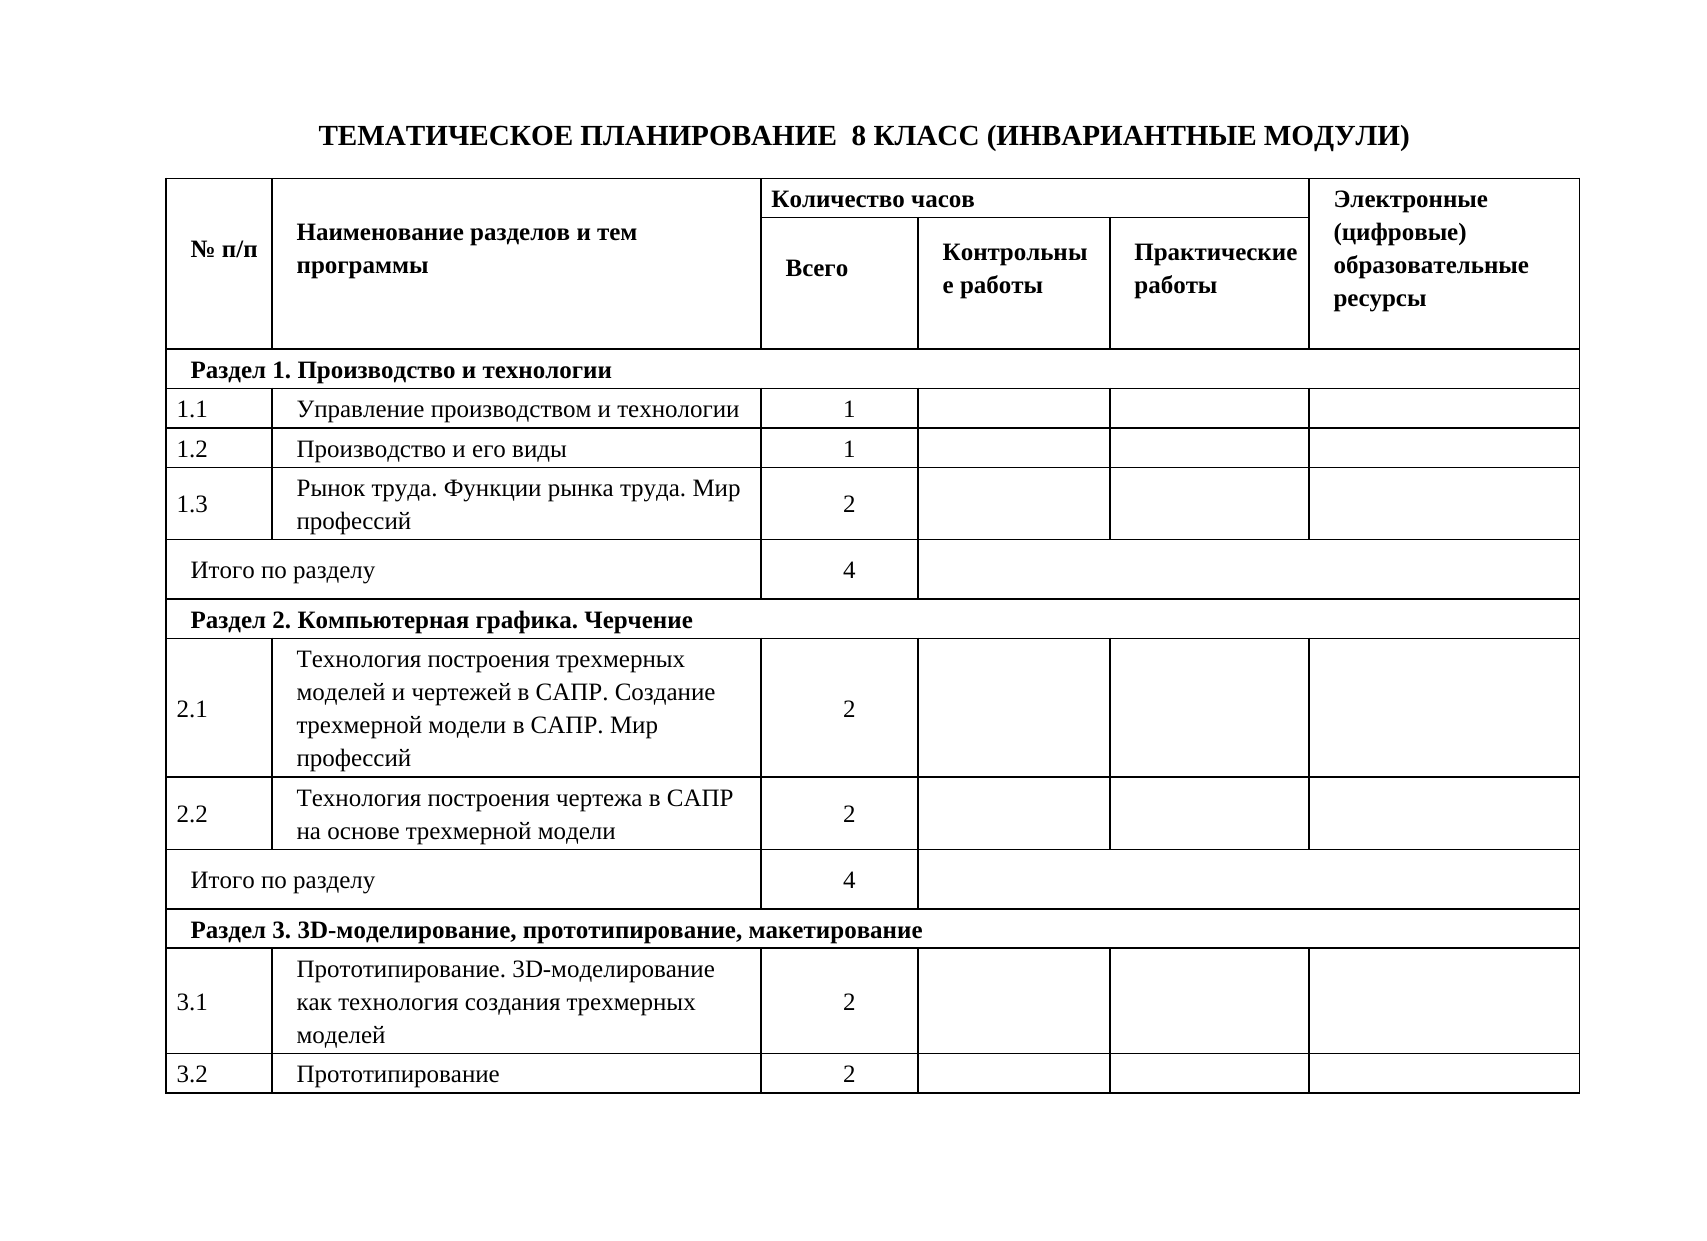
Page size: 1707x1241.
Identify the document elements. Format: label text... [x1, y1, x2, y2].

table_cell [1111, 468, 1308, 539]
table_cell 2 [762, 778, 917, 848]
table_cell [1310, 1054, 1579, 1092]
table_cell [919, 778, 1109, 848]
table_cell Раздел 3. 3D-моделирование, прототипирование, макетирование [167, 910, 1579, 947]
table_cell 2.1 [167, 639, 271, 776]
table_cell [1111, 1054, 1308, 1092]
table_cell [919, 1054, 1109, 1092]
table_cell 2.2 [167, 778, 271, 848]
table_cell Прототипирование. 3D-моделирование как технология создания трехмерных моделей [273, 949, 760, 1053]
table_cell 1.3 [167, 468, 271, 539]
table_cell 1.2 [167, 429, 271, 466]
table_cell [1310, 389, 1579, 427]
table_cell Рынок труда. Функции рынка труда. Мир профессий [273, 468, 760, 539]
table_cell [1111, 639, 1308, 776]
table_header Наименование разделов и тем программы [273, 179, 760, 348]
table_cell [919, 429, 1109, 466]
table_cell 1 [762, 429, 917, 466]
table_cell Технология построения трехмерных моделей и чертежей в САПР. Создание трехмерной модели в САПР. Мир профессий [273, 639, 760, 776]
table_cell Прототипирование [273, 1054, 760, 1092]
table_cell 3.1 [167, 949, 271, 1053]
table_cell 2 [762, 468, 917, 539]
table_cell Управление производством и технологии [273, 389, 760, 427]
table_cell Производство и его виды [273, 429, 760, 466]
table_cell [1111, 429, 1308, 466]
table_cell [1310, 639, 1579, 776]
table_header Количество часов [762, 179, 1308, 217]
table_cell 2 [762, 639, 917, 776]
table_cell [919, 468, 1109, 539]
table_cell 2 [762, 949, 917, 1053]
table_header № п/п [167, 179, 271, 348]
table_cell [1111, 389, 1308, 427]
table_cell Технология построения чертежа в САПР на основе трехмерной модели [273, 778, 760, 848]
table_cell [1111, 949, 1308, 1053]
table_cell [919, 389, 1109, 427]
table_cell Раздел 1. Производство и технологии [167, 350, 1579, 388]
table_cell [1310, 429, 1579, 466]
table_cell Всего [762, 218, 917, 348]
table_cell Итого по разделу [167, 540, 760, 598]
table_cell [1111, 778, 1308, 848]
table_cell 3.2 [167, 1054, 271, 1092]
table_cell Практические работы [1111, 218, 1308, 348]
table_cell [919, 540, 1579, 598]
table_cell [1310, 778, 1579, 848]
table_cell Раздел 2. Компьютерная графика. Черчение [167, 600, 1579, 638]
table_cell [919, 949, 1109, 1053]
table_cell Контрольные работы [919, 218, 1109, 348]
table_cell 4 [762, 850, 917, 908]
table_cell [919, 850, 1579, 908]
table_cell 1.1 [167, 389, 271, 427]
table_cell [1310, 949, 1579, 1053]
table_cell 4 [762, 540, 917, 598]
table_cell Итого по разделу [167, 850, 760, 908]
table_cell [1310, 468, 1579, 539]
table_cell 1 [762, 389, 917, 427]
text ТЕМАТИЧЕСКОЕ ПЛАНИРОВАНИЕ 8 КЛАСС (ИНВАРИАНТНЫЕ МОДУЛИ) [177, 118, 1618, 152]
table_cell 2 [762, 1054, 917, 1092]
table_header Электронные (цифровые) образовательные ресурсы [1310, 179, 1579, 348]
table_cell [919, 639, 1109, 776]
